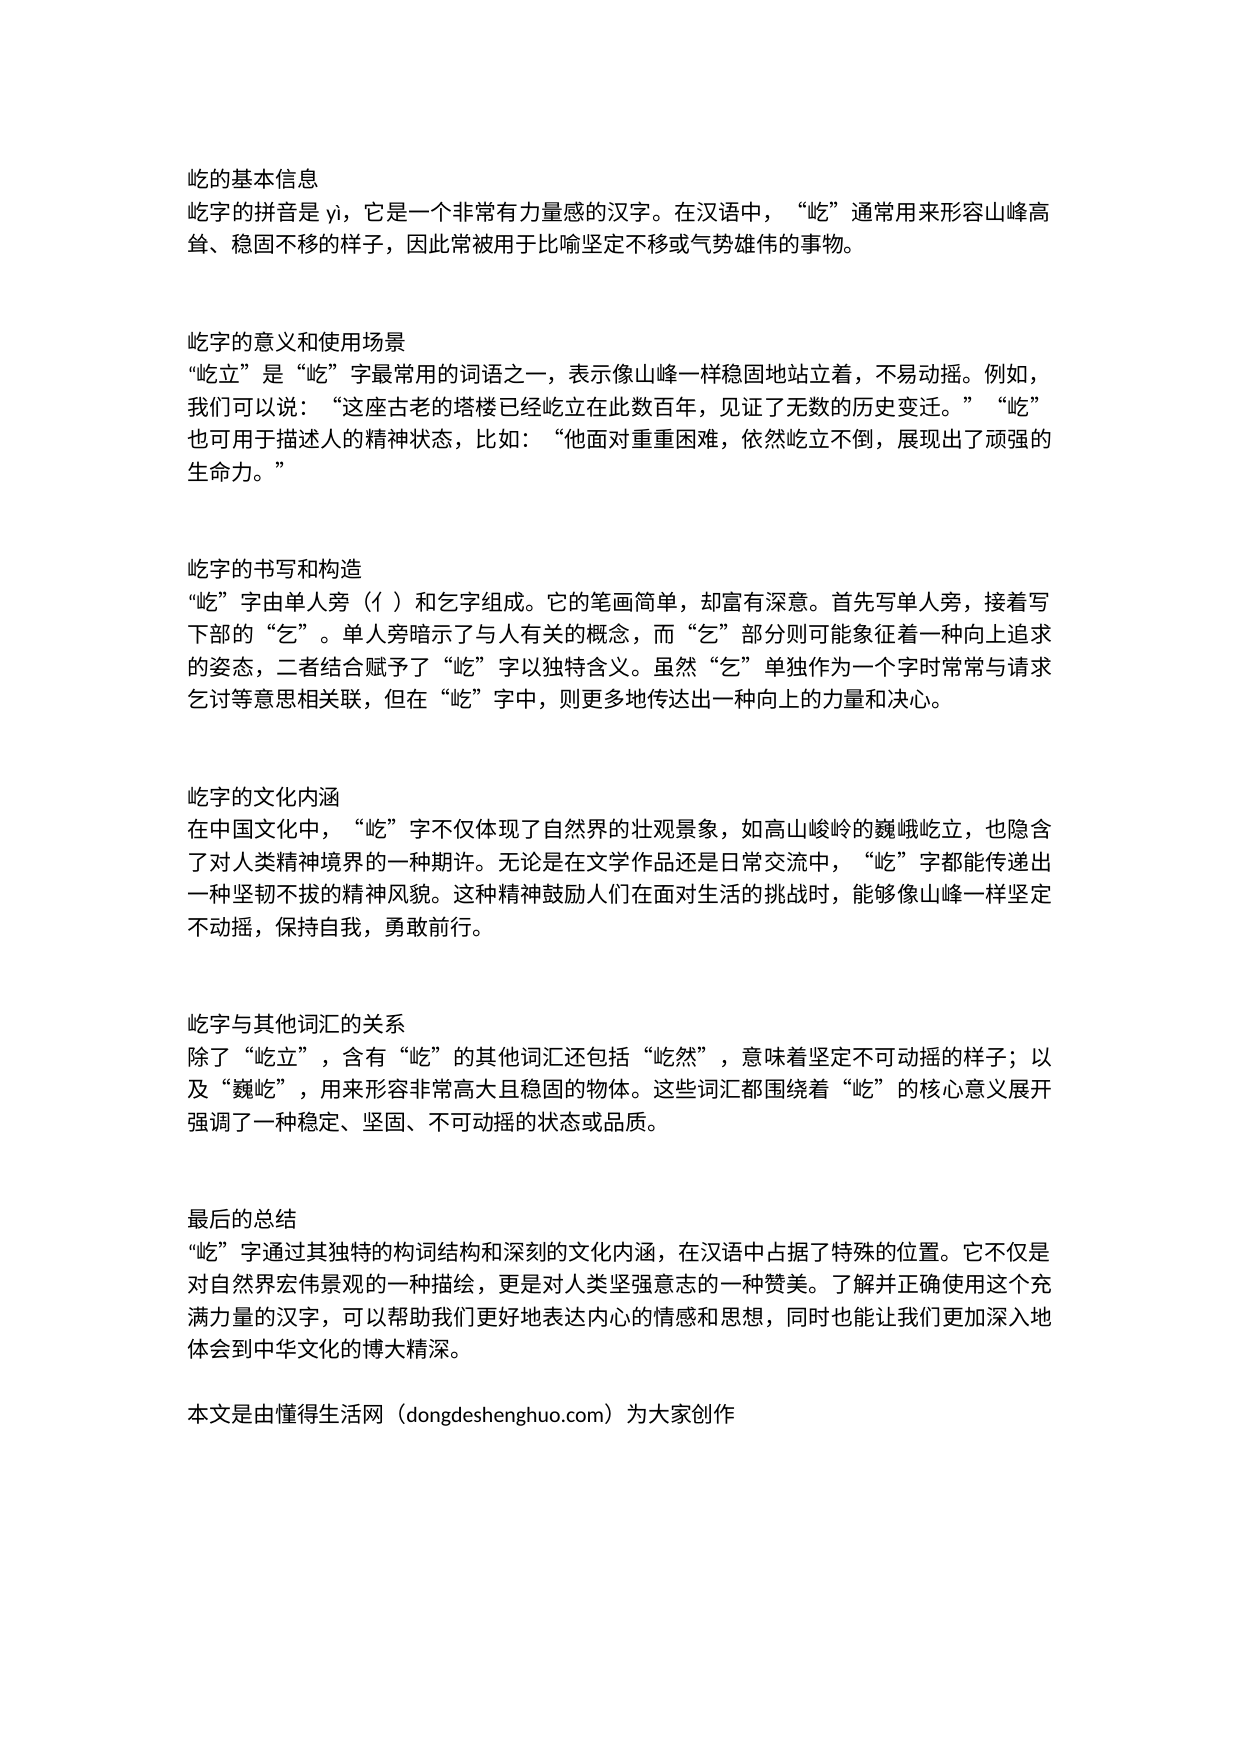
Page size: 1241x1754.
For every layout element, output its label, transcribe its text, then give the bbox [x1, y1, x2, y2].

text 除了“屹立”，含有“屹”的其他词汇还包括“屹然”，意味着坚定不可动摇的样子；以及“巍屹”，用来形容非常高大且稳固的物体。这些词汇都围绕着“屹”的核心意义展开，强调了一种稳定、坚固、不可动摇的状态或品质。 [187, 1039, 1053, 1137]
text 屹字的文化内涵 [187, 779, 1053, 812]
text 在中国文化中，“屹”字不仅体现了自然界的壮观景象，如高山峻岭的巍峨屹立，也隐含了对人类精神境界的一种期许。无论是在文学作品还是日常交流中，“屹”字都能传递出一种坚韧不拔的精神风貌。这种精神鼓励人们在面对生活的挑战时，能够像山峰一样坚定不动摇，保持自我，勇敢前行。 [187, 812, 1053, 942]
text 屹的基本信息 [187, 162, 1053, 194]
text 屹字与其他词汇的关系 [187, 1007, 1053, 1039]
text 屹字的拼音是 yì，它是一个非常有力量感的汉字。在汉语中，“屹”通常用来形容山峰高耸、稳固不移的样子，因此常被用于比喻坚定不移或气势雄伟的事物。 [187, 194, 1053, 259]
text 最后的总结 [187, 1202, 1053, 1234]
text 屹字的书写和构造 [187, 552, 1053, 584]
text “屹”字由单人旁（亻）和乞字组成。它的笔画简单，却富有深意。首先写单人旁，接着写下部的“乞”。单人旁暗示了与人有关的概念，而“乞”部分则可能象征着一种向上追求的姿态，二者结合赋予了“屹”字以独特含义。虽然“乞”单独作为一个字时常常与请求、乞讨等意思相关联，但在“屹”字中，则更多地传达出一种向上的力量和决心。 [187, 584, 1053, 714]
text “屹立”是“屹”字最常用的词语之一，表示像山峰一样稳固地站立着，不易动摇。例如，我们可以说：“这座古老的塔楼已经屹立在此数百年，见证了无数的历史变迁。”“屹”也可用于描述人的精神状态，比如：“他面对重重困难，依然屹立不倒，展现出了顽强的生命力。” [187, 357, 1053, 487]
text 本文是由懂得生活网（dongdeshenghuo.com）为大家创作 [187, 1397, 1053, 1429]
text 屹字的意义和使用场景 [187, 324, 1053, 357]
text “屹”字通过其独特的构词结构和深刻的文化内涵，在汉语中占据了特殊的位置。它不仅是对自然界宏伟景观的一种描绘，更是对人类坚强意志的一种赞美。了解并正确使用这个充满力量的汉字，可以帮助我们更好地表达内心的情感和思想，同时也能让我们更加深入地体会到中华文化的博大精深。 [187, 1234, 1053, 1364]
